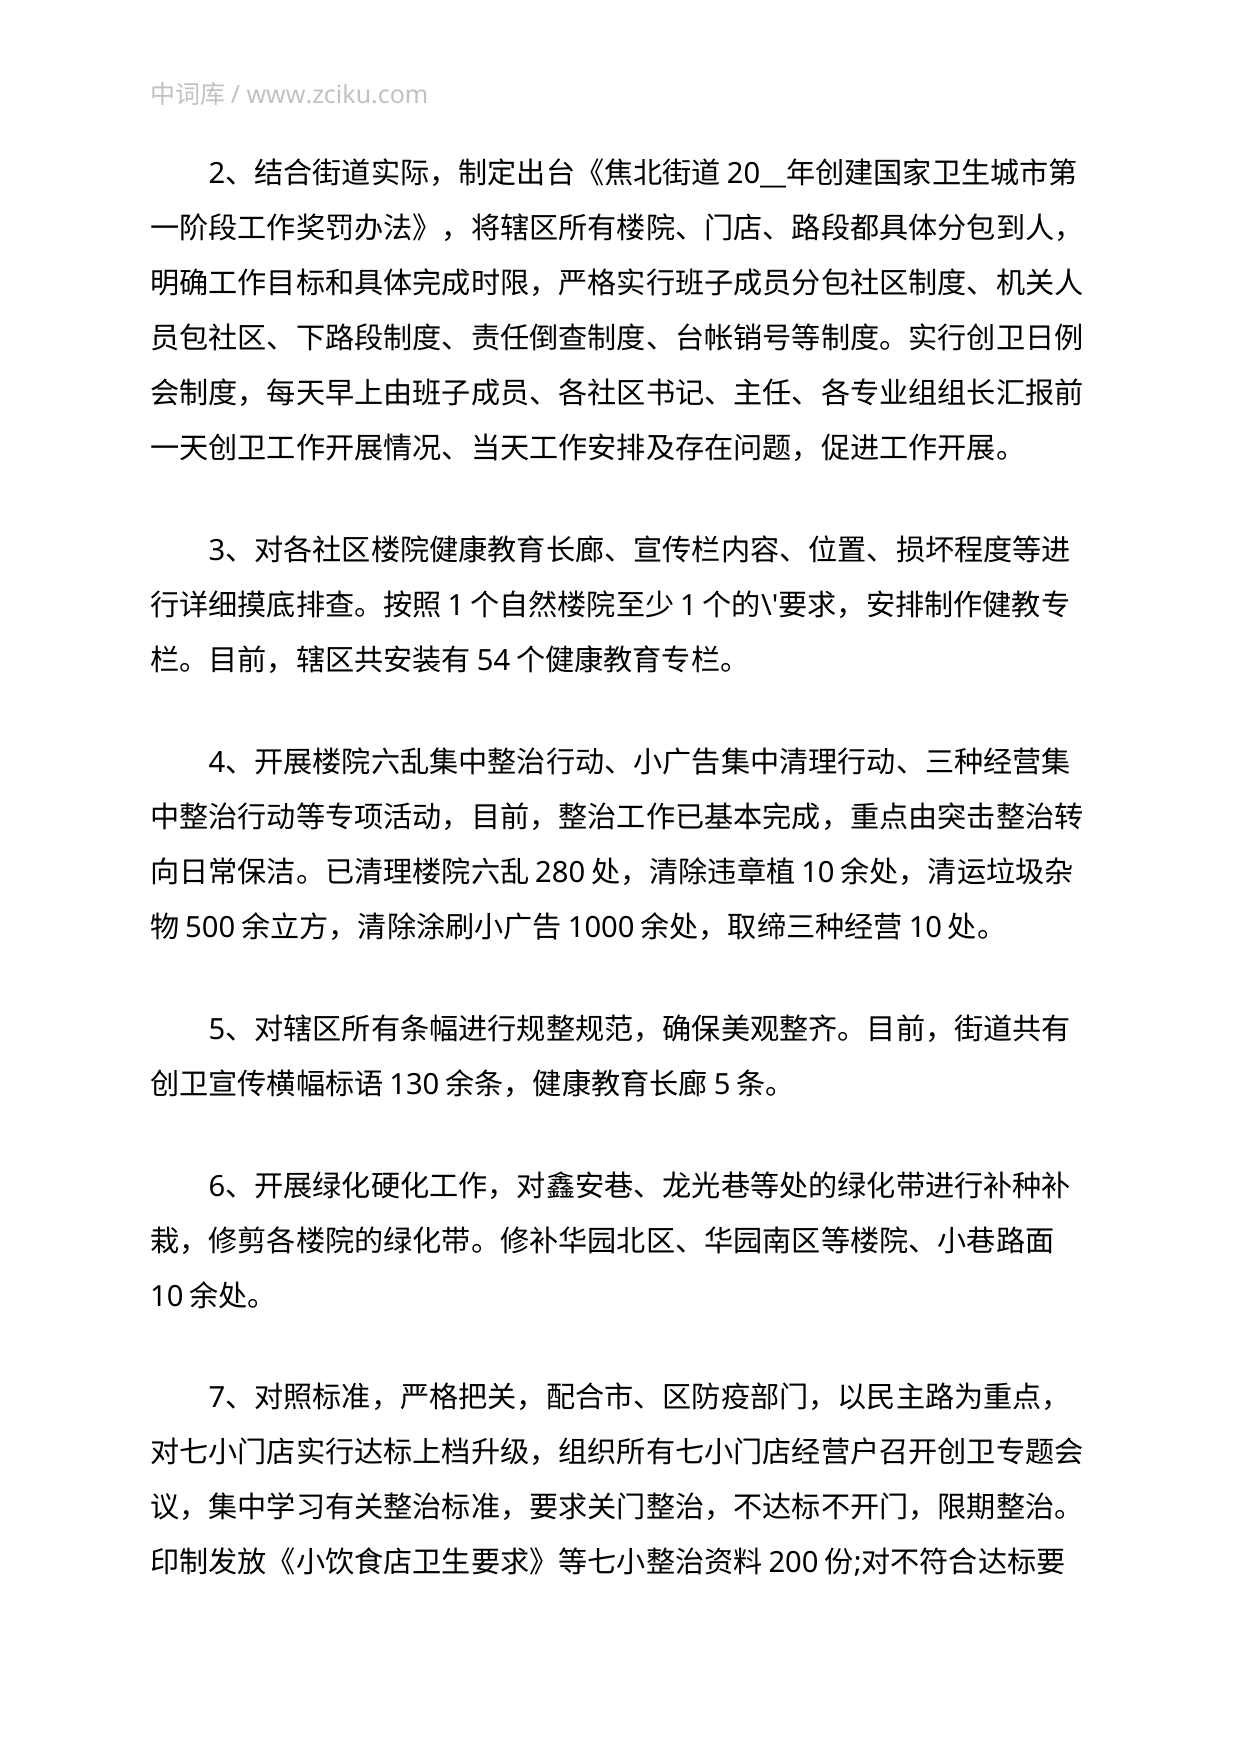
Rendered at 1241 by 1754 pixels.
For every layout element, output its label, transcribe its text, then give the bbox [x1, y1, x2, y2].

text 2、结合街道实际，制定出台《焦北街道20__年创建国家卫生城市第一阶段工作奖罚办法》，将辖区所有楼院、门店、路段都具体分包到人，明确工作目标和具体完成时限，严格实行班子成员分包社区制度、机关人员包社区、下路段制度、责任倒查制度、台帐销号等制度。实行创卫日例会制度，每天早上由班子成员、各社区书记、主任、各专业组组长汇报前一天创卫工作开展情况、当天工作安排及存在问题，促进工作开展。 [150, 150, 1090, 467]
text 3、对各社区楼院健康教育长廊、宣传栏内容、位置、损坏程度等进行详细摸底排查。按照1个自然楼院至少1个的\'要求，安排制作健教专栏。目前，辖区共安装有54个健康教育专栏。 [150, 526, 1090, 679]
text 6、开展绿化硬化工作，对鑫安巷、龙光巷等处的绿化带进行补种补栽，修剪各楼院的绿化带。修补华园北区、华园南区等楼院、小巷路面10余处。 [150, 1162, 1090, 1314]
text 4、开展楼院六乱集中整治行动、小广告集中清理行动、三种经营集中整治行动等专项活动，目前，整治工作已基本完成，重点由突击整治转向日常保洁。已清理楼院六乱280处，清除违章植10余处，清运垃圾杂物500余立方，清除涂刷小广告1000余处，取缔三种经营10处。 [150, 738, 1090, 946]
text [150, 1374, 1090, 1581]
text 5、对辖区所有条幅进行规整规范，确保美观整齐。目前，街道共有创卫宣传横幅标语130余条，健康教育长廊5条。 [150, 1005, 1090, 1103]
